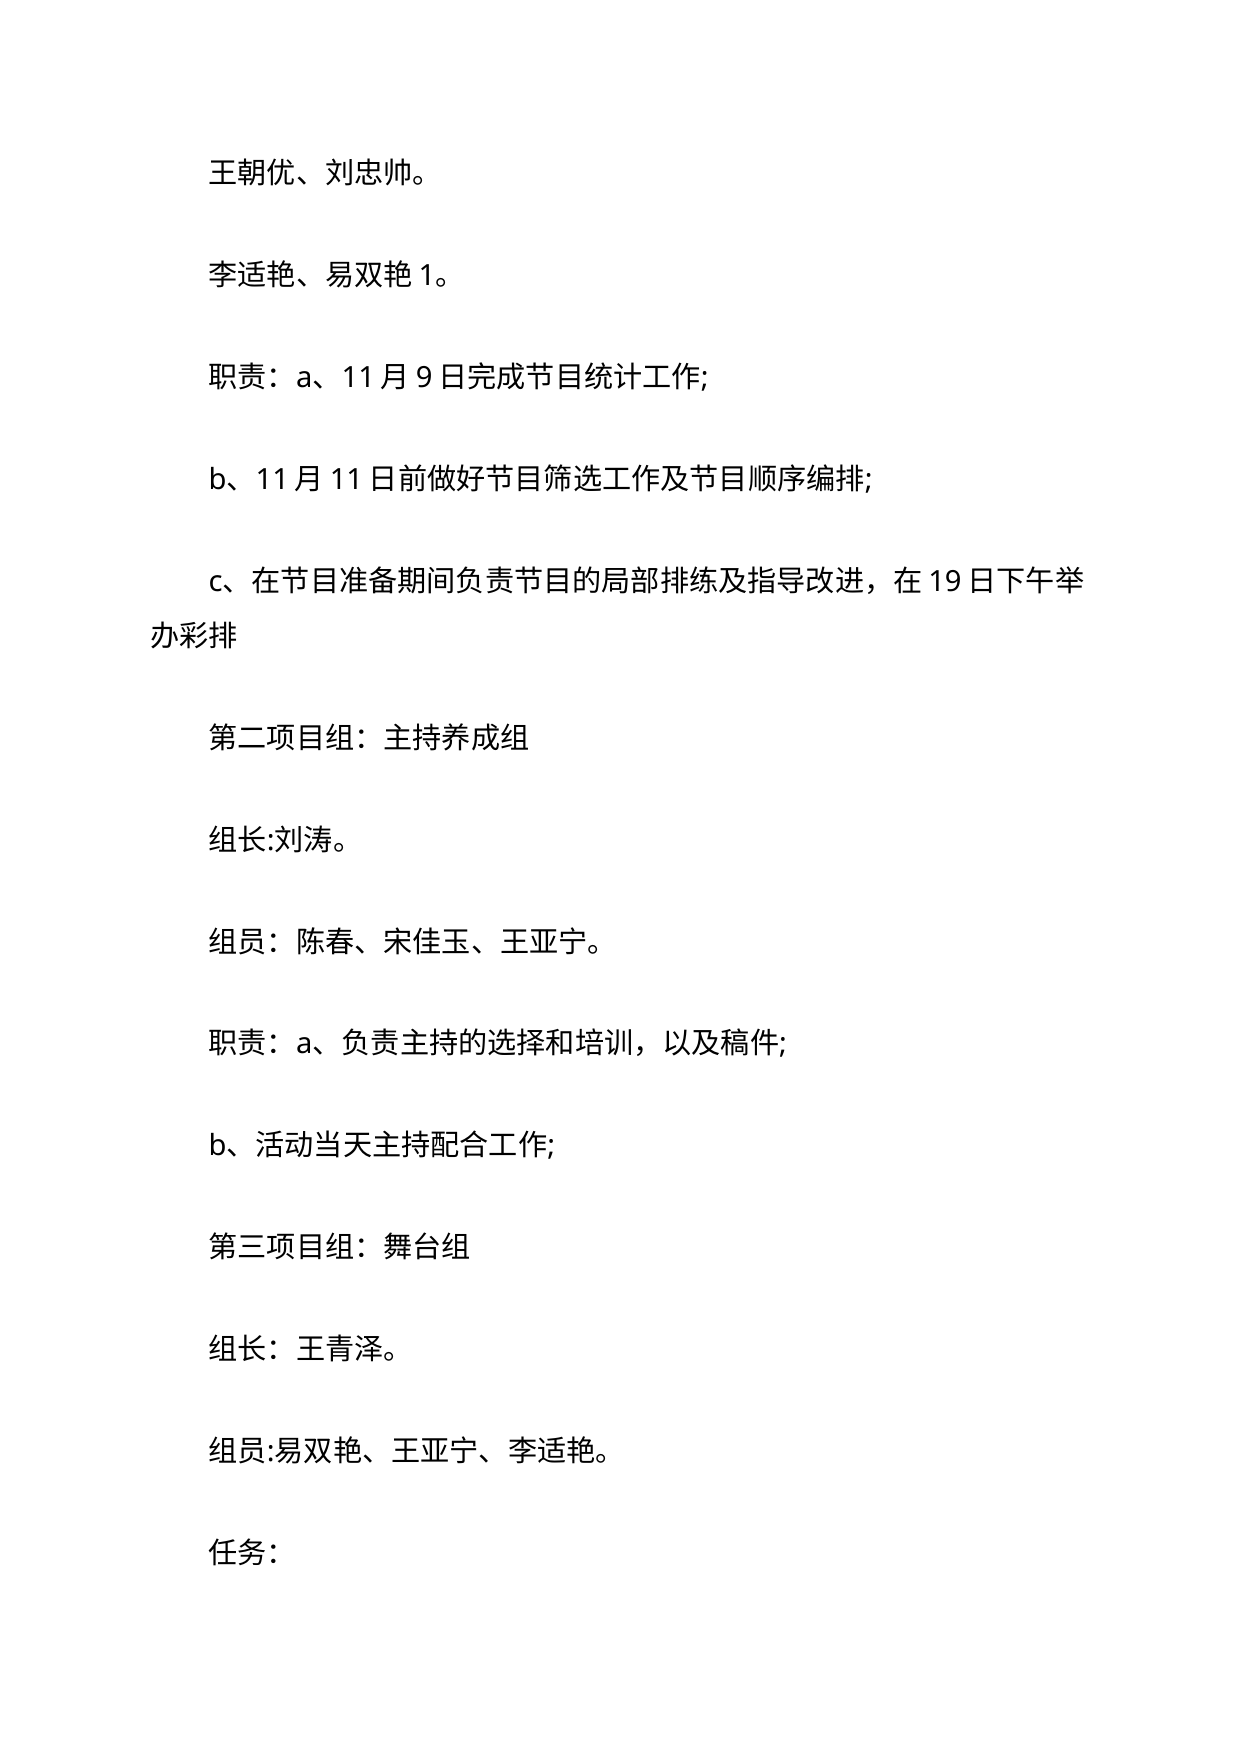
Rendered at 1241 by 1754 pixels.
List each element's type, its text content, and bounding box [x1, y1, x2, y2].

text 组员:易双艳、王亚宁、李适艳。 [150, 1427, 1090, 1470]
text 组长：王青泽。 [150, 1326, 1090, 1368]
text 职责：a、负责主持的选择和培训，以及稿件; [150, 1020, 1090, 1062]
text b、活动当天主持配合工作; [150, 1122, 1090, 1164]
text 组员：陈春、宋佳玉、王亚宁。 [150, 918, 1090, 961]
text 第二项目组：主持养成组 [150, 714, 1090, 757]
text 王朝优、刘忠帅。 [150, 150, 1090, 192]
text 第三项目组：舞台组 [150, 1224, 1090, 1266]
text 职责：a、11月9日完成节目统计工作; [150, 354, 1090, 396]
text c、在节目准备期间负责节目的局部排练及指导改进，在19日下午举办彩排 [150, 558, 1090, 655]
text 任务： [150, 1529, 1090, 1572]
text 组长:刘涛。 [150, 816, 1090, 859]
text 李适艳、易双艳1。 [150, 252, 1090, 294]
text b、11月11日前做好节目筛选工作及节目顺序编排; [150, 456, 1090, 498]
